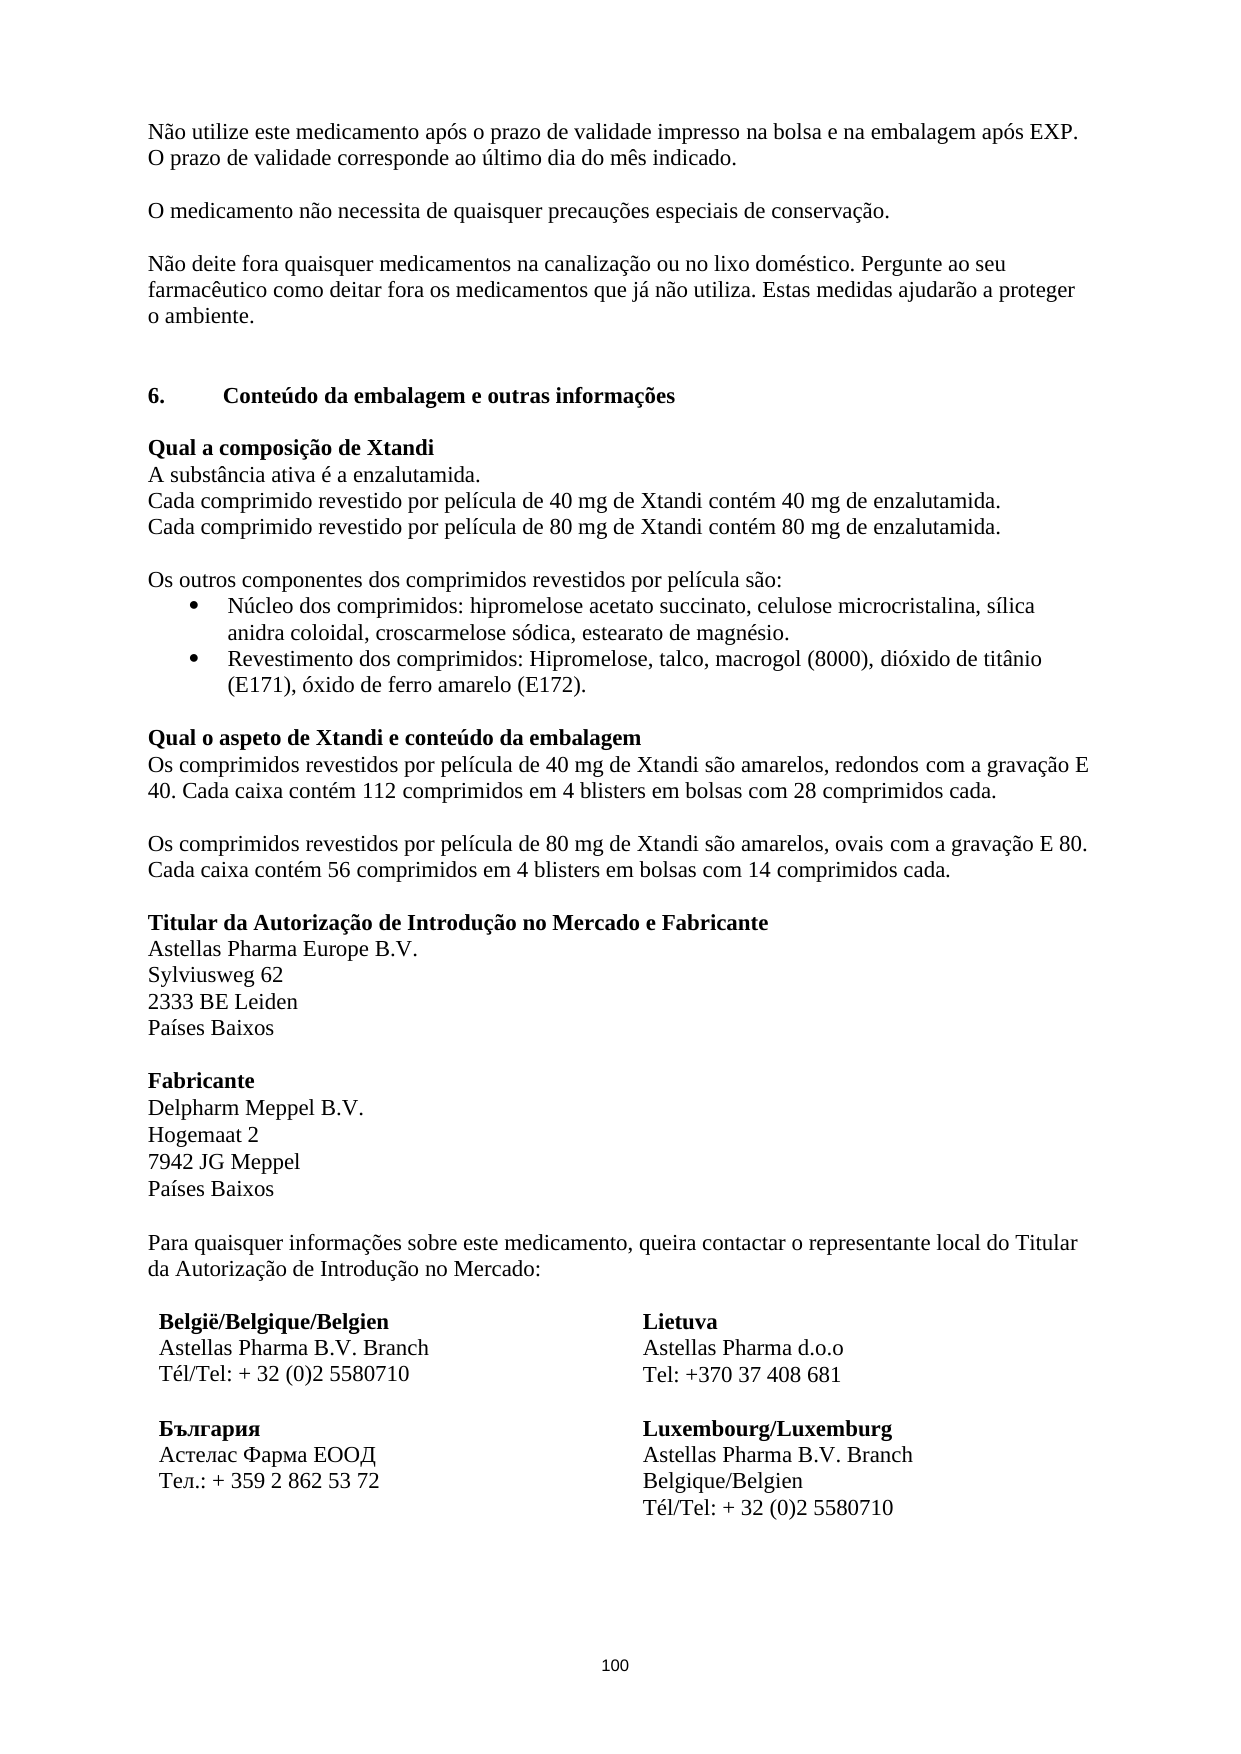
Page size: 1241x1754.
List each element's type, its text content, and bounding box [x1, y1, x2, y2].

text Para quaisquer informações sobre este medicamento, queira contactar o representante local do Titular [148, 1229, 1093, 1255]
text Os outros componentes dos comprimidos revestidos por película são: [148, 566, 1093, 592]
list Núcleo dos comprimidos: hipromelose acetato succinato, celulose microcristalina, sílica anidra coloidal, croscarmelose sódica, estearato de magnésio. [190, 592, 1093, 645]
text Fabricante [148, 1067, 1093, 1094]
table_header Lietuva Astellas Pharma d.o.o Tel: +370 37 408 681 [631, 1308, 1119, 1414]
text Não deite fora quaisquer medicamentos na canalização ou no lixo doméstico. Pergunte ao seu farmacêutico como deitar fora os medicamentos que já não utiliza. Estas medidas ajudarão a proteger o ambiente. [148, 250, 1093, 329]
text A substância ativa é a enzalutamida. [148, 461, 1093, 487]
list Revestimento dos comprimidos: Hipromelose, talco, macrogol (8000), dióxido de titânio (E171), óxido de ferro amarelo (E172). [190, 645, 1093, 698]
text Países Baixos [148, 1014, 1093, 1041]
text da Autorização de Introdução no Mercado: [148, 1255, 1093, 1281]
table_header België/Belgique/Belgien Astellas Pharma B.V. Branch Tél/Tel: + 32 (0)2 5580710 [148, 1308, 631, 1414]
table_cell Luxembourg/Luxemburg Astellas Pharma B.V. Branch Belgique/Belgien Tél/Tel: + 32 (0)2 5580710 [631, 1415, 1119, 1546]
text O medicamento não necessita de quaisquer precauções especiais de conservação. [148, 197, 1093, 223]
list Países Baixos [148, 1175, 1093, 1202]
text Titular da Autorização de Introdução no Mercado e Fabricante [148, 909, 1093, 935]
text 2333 BE Leiden [148, 988, 1093, 1014]
text Não utilize este medicamento após o prazo de validade impresso na bolsa e na embalagem após EXP. O prazo de validade corresponde ao último dia do mês indicado. [148, 118, 1093, 171]
text Os comprimidos revestidos por película de 40 mg de Xtandi são amarelos, redondos com a gravação E 40. Cada caixa contém 112 comprimidos em 4 blisters em bolsas com 28 comprimidos cada. [148, 751, 1093, 803]
text Qual o aspeto de Xtandi e conteúdo da embalagem [148, 724, 1093, 751]
text Os comprimidos revestidos por película de 80 mg de Xtandi são amarelos, ovais com a gravação E 80. Cada caixa contém 56 comprimidos em 4 blisters em bolsas com 14 comprimidos cada. [148, 830, 1093, 882]
text Qual a composição de Xtandi [148, 434, 1093, 461]
text 7942 JG Meppel [148, 1148, 1093, 1175]
text Astellas Pharma Europe B.V. [148, 935, 1093, 961]
text Hogemaat 2 [148, 1121, 1093, 1148]
text Cada comprimido revestido por película de 40 mg de Xtandi contém 40 mg de enzalutamida. [148, 487, 1093, 513]
text Cada comprimido revestido por película de 80 mg de Xtandi contém 80 mg de enzalutamida. [148, 513, 1093, 540]
text 6. Conteúdo da embalagem e outras informações [148, 382, 1093, 408]
text Sylviusweg 62 [148, 961, 1093, 988]
table_cell България Астелас Фарма ЕООД Teл.: + 359 2 862 53 72 [148, 1415, 631, 1546]
text Delpharm Meppel B.V. [148, 1094, 1093, 1121]
